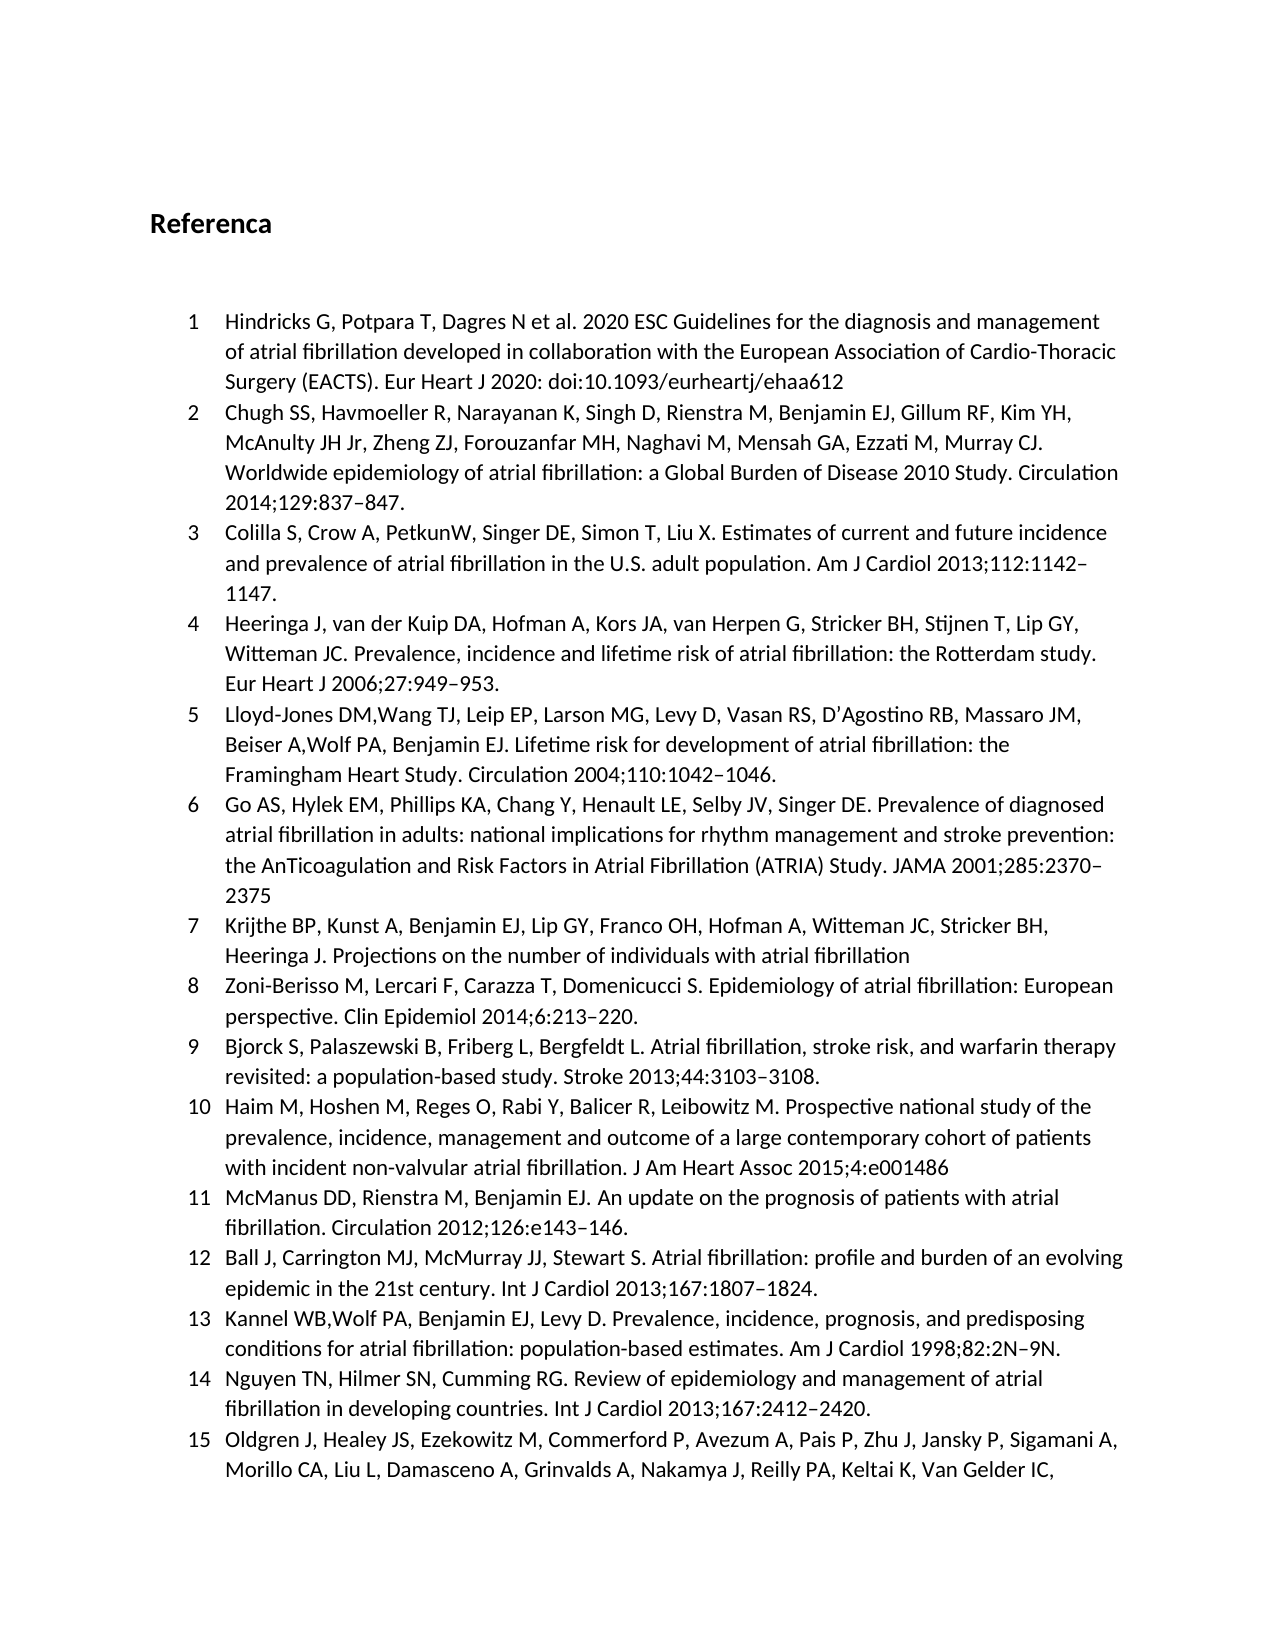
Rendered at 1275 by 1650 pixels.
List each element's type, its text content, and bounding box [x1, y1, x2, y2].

list Lloyd-Jones DM,Wang TJ, Leip EP, Larson MG, Levy D, Vasan RS, D’Agostino RB, Massaro JM, Beiser A,Wolf PA, Benjamin EJ. Lifetime risk for development of atrial fibrillation: the Framingham Heart Study. Circulation 2004;110:1042–1046. [187, 700, 1125, 788]
list Nguyen TN, Hilmer SN, Cumming RG. Review of epidemiology and management of atrial fibrillation in developing countries. Int J Cardiol 2013;167:2412–2420. [187, 1364, 1125, 1423]
list Haim M, Hoshen M, Reges O, Rabi Y, Balicer R, Leibowitz M. Prospective national study of the prevalence, incidence, management and outcome of a large contemporary cohort of patients with incident non-valvular atrial fibrillation. J Am Heart Assoc 2015;4:e001486 [187, 1092, 1125, 1181]
list Colilla S, Crow A, PetkunW, Singer DE, Simon T, Liu X. Estimates of current and future incidence and prevalence of atrial fibrillation in the U.S. adult population. Am J Cardiol 2013;112:1142–1147. [187, 518, 1125, 607]
list Zoni-Berisso M, Lercari F, Carazza T, Domenicucci S. Epidemiology of atrial fibrillation: European perspective. Clin Epidemiol 2014;6:213–220. [187, 972, 1125, 1030]
list Ball J, Carrington MJ, McMurray JJ, Stewart S. Atrial fibrillation: profile and burden of an evolving epidemic in the 21st century. Int J Cardiol 2013;167:1807–1824. [187, 1243, 1125, 1302]
text Referenca [150, 205, 1125, 241]
list Heeringa J, van der Kuip DA, Hofman A, Kors JA, van Herpen G, Stricker BH, Stijnen T, Lip GY, Witteman JC. Prevalence, incidence and lifetime risk of atrial fibrillation: the Rotterdam study. Eur Heart J 2006;27:949–953. [187, 609, 1125, 698]
list Chugh SS, Havmoeller R, Narayanan K, Singh D, Rienstra M, Benjamin EJ, Gillum RF, Kim YH, McAnulty JH Jr, Zheng ZJ, Forouzanfar MH, Naghavi M, Mensah GA, Ezzati M, Murray CJ. Worldwide epidemiology of atrial fibrillation: a Global Burden of Disease 2010 Study. Circulation 2014;129:837–847. [187, 398, 1125, 516]
list McManus DD, Rienstra M, Benjamin EJ. An update on the prognosis of patients with atrial fibrillation. Circulation 2012;126:e143–146. [187, 1183, 1125, 1241]
list Go AS, Hylek EM, Phillips KA, Chang Y, Henault LE, Selby JV, Singer DE. Prevalence of diagnosed atrial fibrillation in adults: national implications for rhythm management and stroke prevention: the AnTicoagulation and Risk Factors in Atrial Fibrillation (ATRIA) Study. JAMA 2001;285:2370–2375 [187, 790, 1125, 909]
list Bjorck S, Palaszewski B, Friberg L, Bergfeldt L. Atrial fibrillation, stroke risk, and warfarin therapy revisited: a population-based study. Stroke 2013;44:3103–3108. [187, 1032, 1125, 1090]
list Hindricks G, Potpara T, Dagres N et al. 2020 ESC Guidelines for the diagnosis and management of atrial fibrillation developed in collaboration with the European Association of Cardio-Thoracic Surgery (EACTS). Eur Heart J 2020: doi:10.1093/eurheartj/ehaa612 [187, 307, 1125, 396]
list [187, 1425, 1125, 1483]
list Kannel WB,Wolf PA, Benjamin EJ, Levy D. Prevalence, incidence, prognosis, and predisposing conditions for atrial fibrillation: population-based estimates. Am J Cardiol 1998;82:2N–9N. [187, 1304, 1125, 1362]
list Krijthe BP, Kunst A, Benjamin EJ, Lip GY, Franco OH, Hofman A, Witteman JC, Stricker BH, Heeringa J. Projections on the number of individuals with atrial fibrillation [187, 911, 1125, 969]
